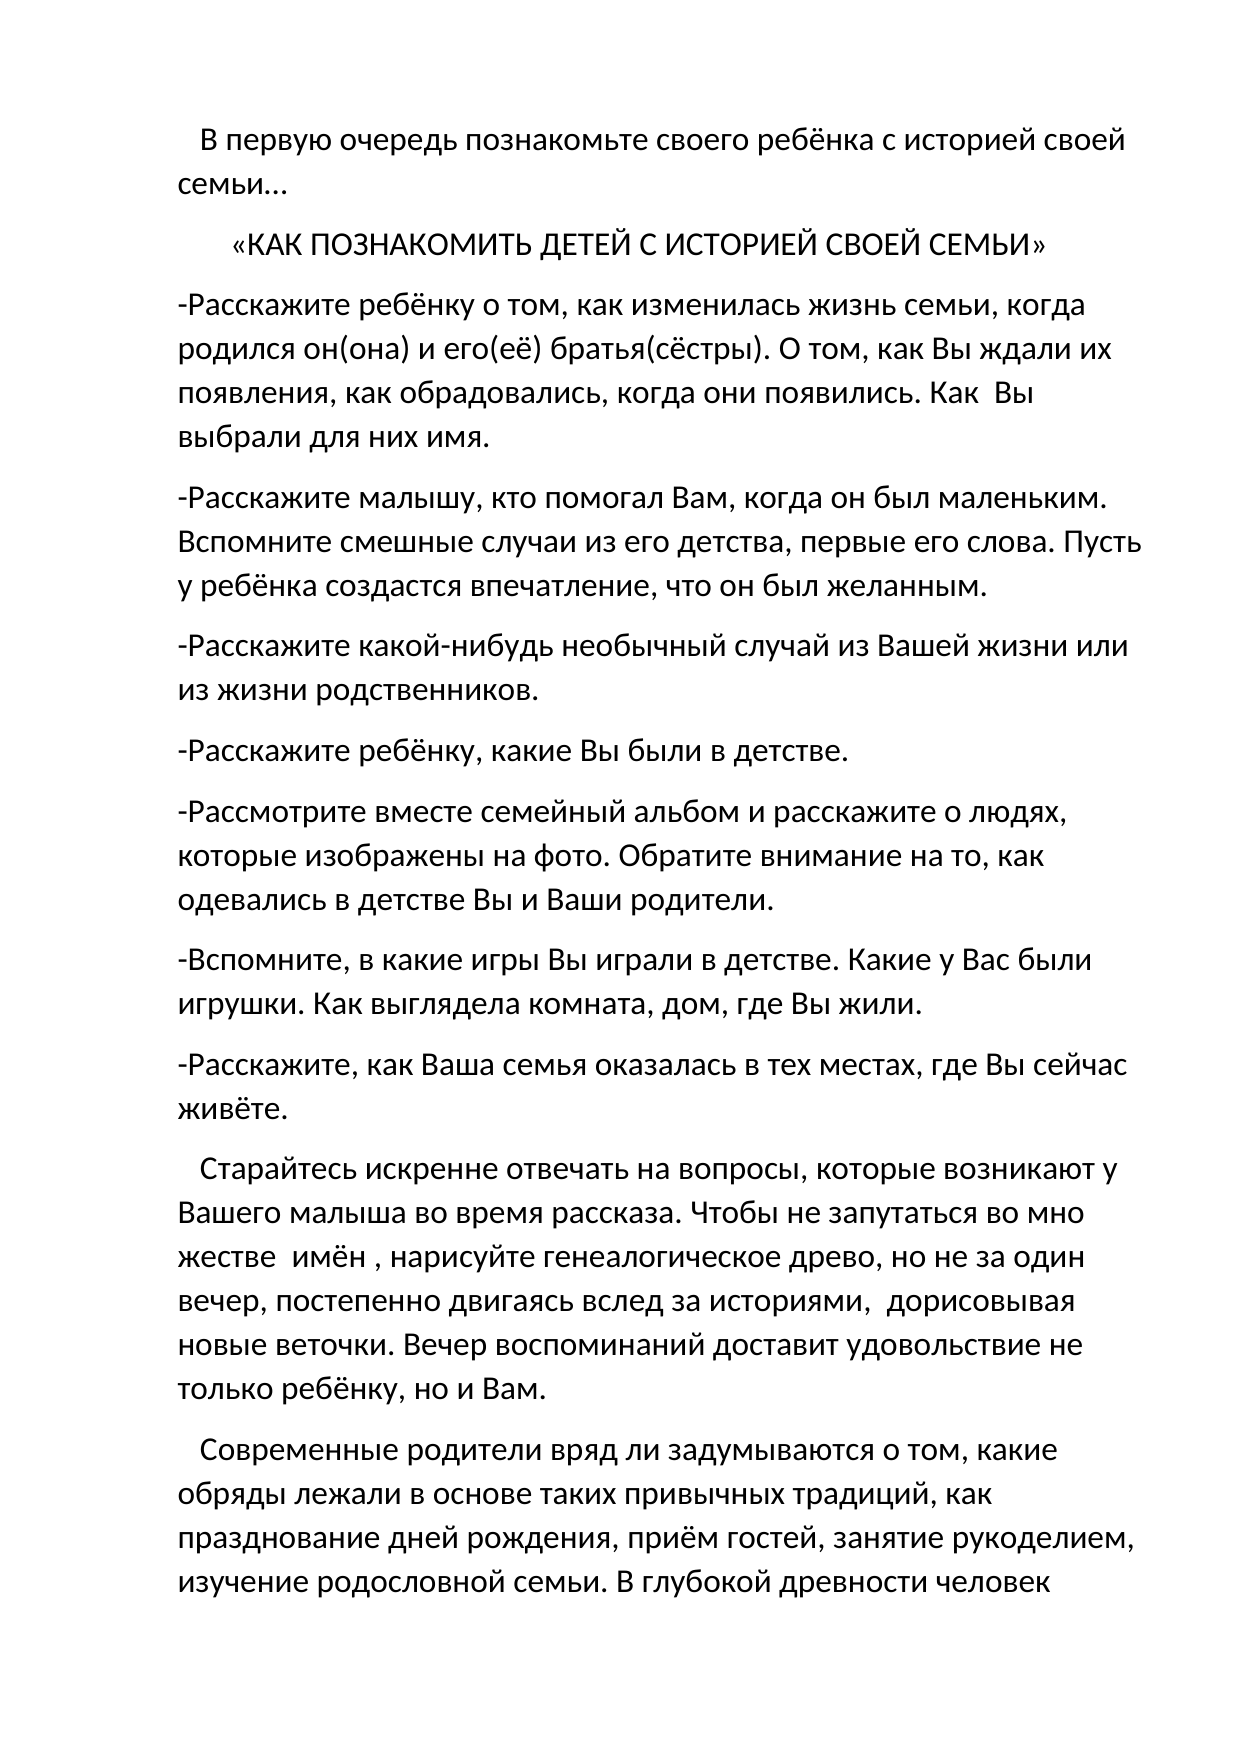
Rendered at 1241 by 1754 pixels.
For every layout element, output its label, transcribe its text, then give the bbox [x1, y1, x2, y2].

text «КАК ПОЗНАКОМИТЬ ДЕТЕЙ С ИСТОРИЕЙ СВОЕЙ СЕМЬИ» [177, 223, 1152, 263]
text -Расскажите, как Ваша семья оказалась в тех местах, где Вы сейчас живёте. [177, 1043, 1152, 1127]
text -Вспомните, в какие игры Вы играли в детстве. Какие у Вас были игрушки. Как выглядела комната, дом, где Вы жили. [177, 938, 1152, 1023]
text В первую очередь познакомьте своего ребёнка с историей своей семьи… [177, 118, 1152, 203]
text -Расскажите ребёнку о том, как изменилась жизнь семьи, когда родился он(она) и его(её) братья(сёстры). О том, как Вы ждали их появления, как обрадовались, когда они появились. Как Вы выбрали для них имя. [177, 283, 1152, 456]
text -Расскажите ребёнку, какие Вы были в детстве. [177, 729, 1152, 770]
text -Расскажите какой-нибудь необычный случай из Вашей жизни или из жизни родственников. [177, 624, 1152, 709]
text Старайтесь искренне отвечать на вопросы, которые возникают у Вашего малыша во время рассказа. Чтобы не запутаться во мно жестве имён , нарисуйте генеалогическое древо, но не за один вечер, постепенно двигаясь вслед за историями, дорисовывая новые веточки. Вечер воспоминаний доставит удовольствие не только ребёнку, но и Вам. [177, 1147, 1152, 1408]
text -Рассмотрите вместе семейный альбом и расскажите о людях, которые изображены на фото. Обратите внимание на то, как одевались в детстве Вы и Ваши родители. [177, 789, 1152, 918]
text -Расскажите малышу, кто помогал Вам, когда он был маленьким. Вспомните смешные случаи из его детства, первые его слова. Пусть у ребёнка создастся впечатление, что он был желанным. [177, 476, 1152, 604]
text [177, 1428, 1152, 1600]
